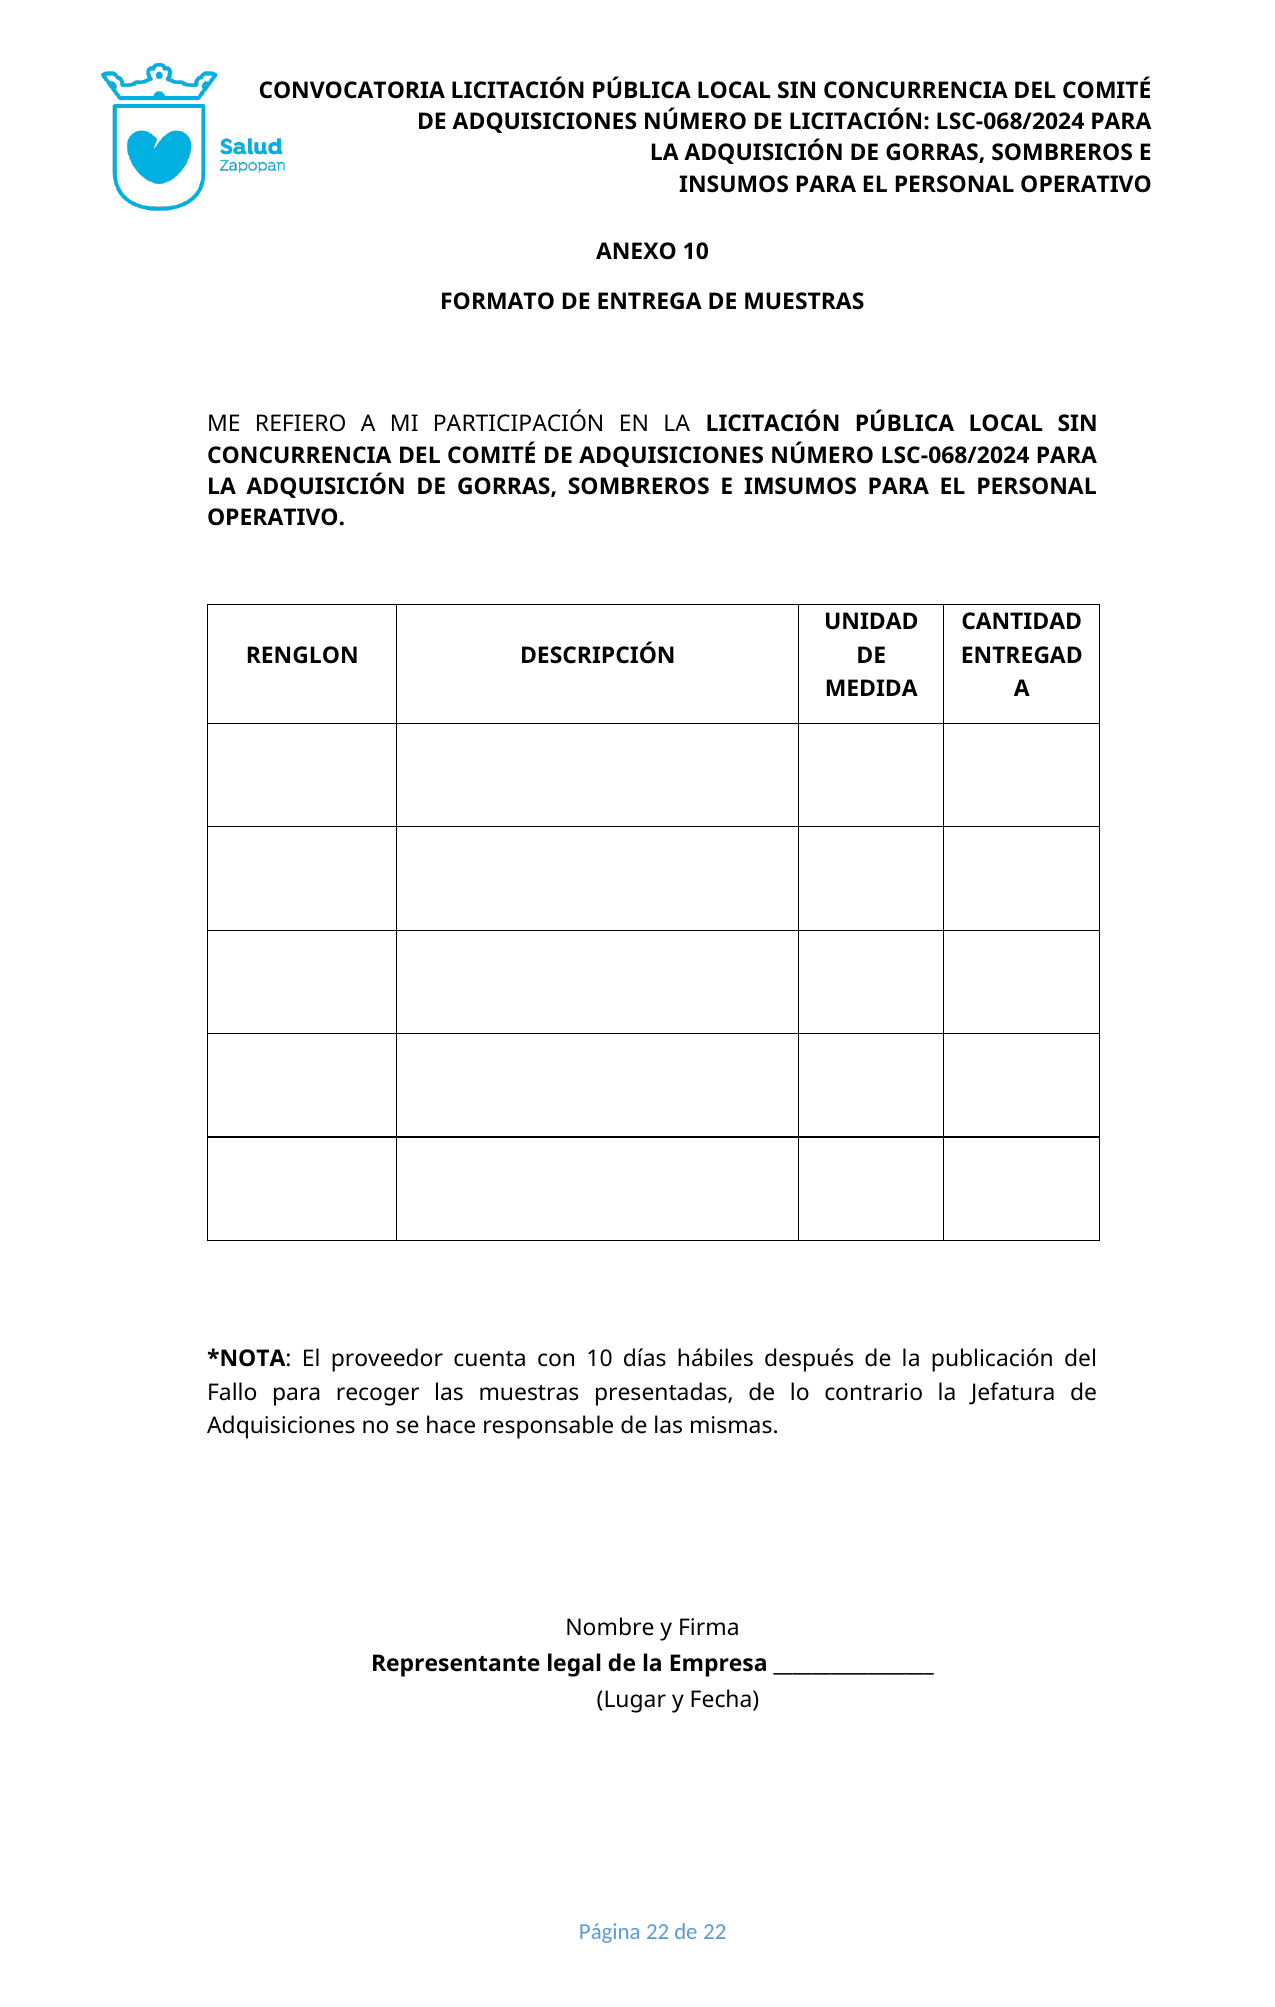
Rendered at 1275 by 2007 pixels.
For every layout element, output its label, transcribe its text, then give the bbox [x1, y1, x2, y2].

table_cell [944, 931, 1099, 1033]
table_cell [208, 1138, 396, 1240]
table_header DESCRIPCIÓN [397, 605, 798, 723]
table_cell [397, 1138, 798, 1240]
table_cell [397, 724, 798, 826]
text ME REFIERO A MI PARTICIPACIÓN EN LA LICITACIÓN PÚBLICA LOCAL SIN CONCURRENCIA DEL COMITÉ DE ADQUISICIONES NÚMERO LSC-068/2024 PARA LA ADQUISICIÓN DE GORRAS, SOMBREROS E IMSUMOS PARA EL PERSONAL OPERATIVO. [207, 407, 1098, 532]
text (Lugar y Fecha) [207, 1683, 1098, 1714]
text ANEXO 10 [207, 235, 1098, 266]
text Representante legal de la Empresa _________________ [207, 1647, 1098, 1678]
table_cell [799, 827, 943, 929]
table_cell [799, 931, 943, 1033]
table_cell [799, 724, 943, 826]
table_header RENGLON [208, 605, 396, 723]
picture [97, 63, 290, 220]
table_cell [799, 1034, 943, 1136]
table_cell [944, 827, 1099, 929]
table_cell [944, 1034, 1099, 1136]
table_cell [944, 1138, 1099, 1240]
table_cell [397, 931, 798, 1033]
picture [278, 84, 286, 95]
table_cell [397, 827, 798, 929]
picture [108, 67, 211, 95]
table_cell [397, 1034, 798, 1136]
table_cell [208, 724, 396, 826]
table_header UNIDAD DE MEDIDA [799, 605, 943, 723]
table_cell [208, 827, 396, 929]
text Nombre y Firma [207, 1611, 1098, 1642]
text FORMATO DE ENTREGA DE MUESTRAS [207, 285, 1098, 316]
table_cell [208, 1034, 396, 1136]
table_header CANTIDAD ENTREGADA [944, 605, 1099, 723]
table_cell [208, 931, 396, 1033]
table_cell [799, 1138, 943, 1240]
table_cell [944, 724, 1099, 826]
text *NOTA: El proveedor cuenta con 10 días hábiles después de la publicación del Fallo para recoger las muestras presentadas, de lo contrario la Jefatura de Adquisiciones no se hace responsable de las mismas. [207, 1342, 1098, 1440]
